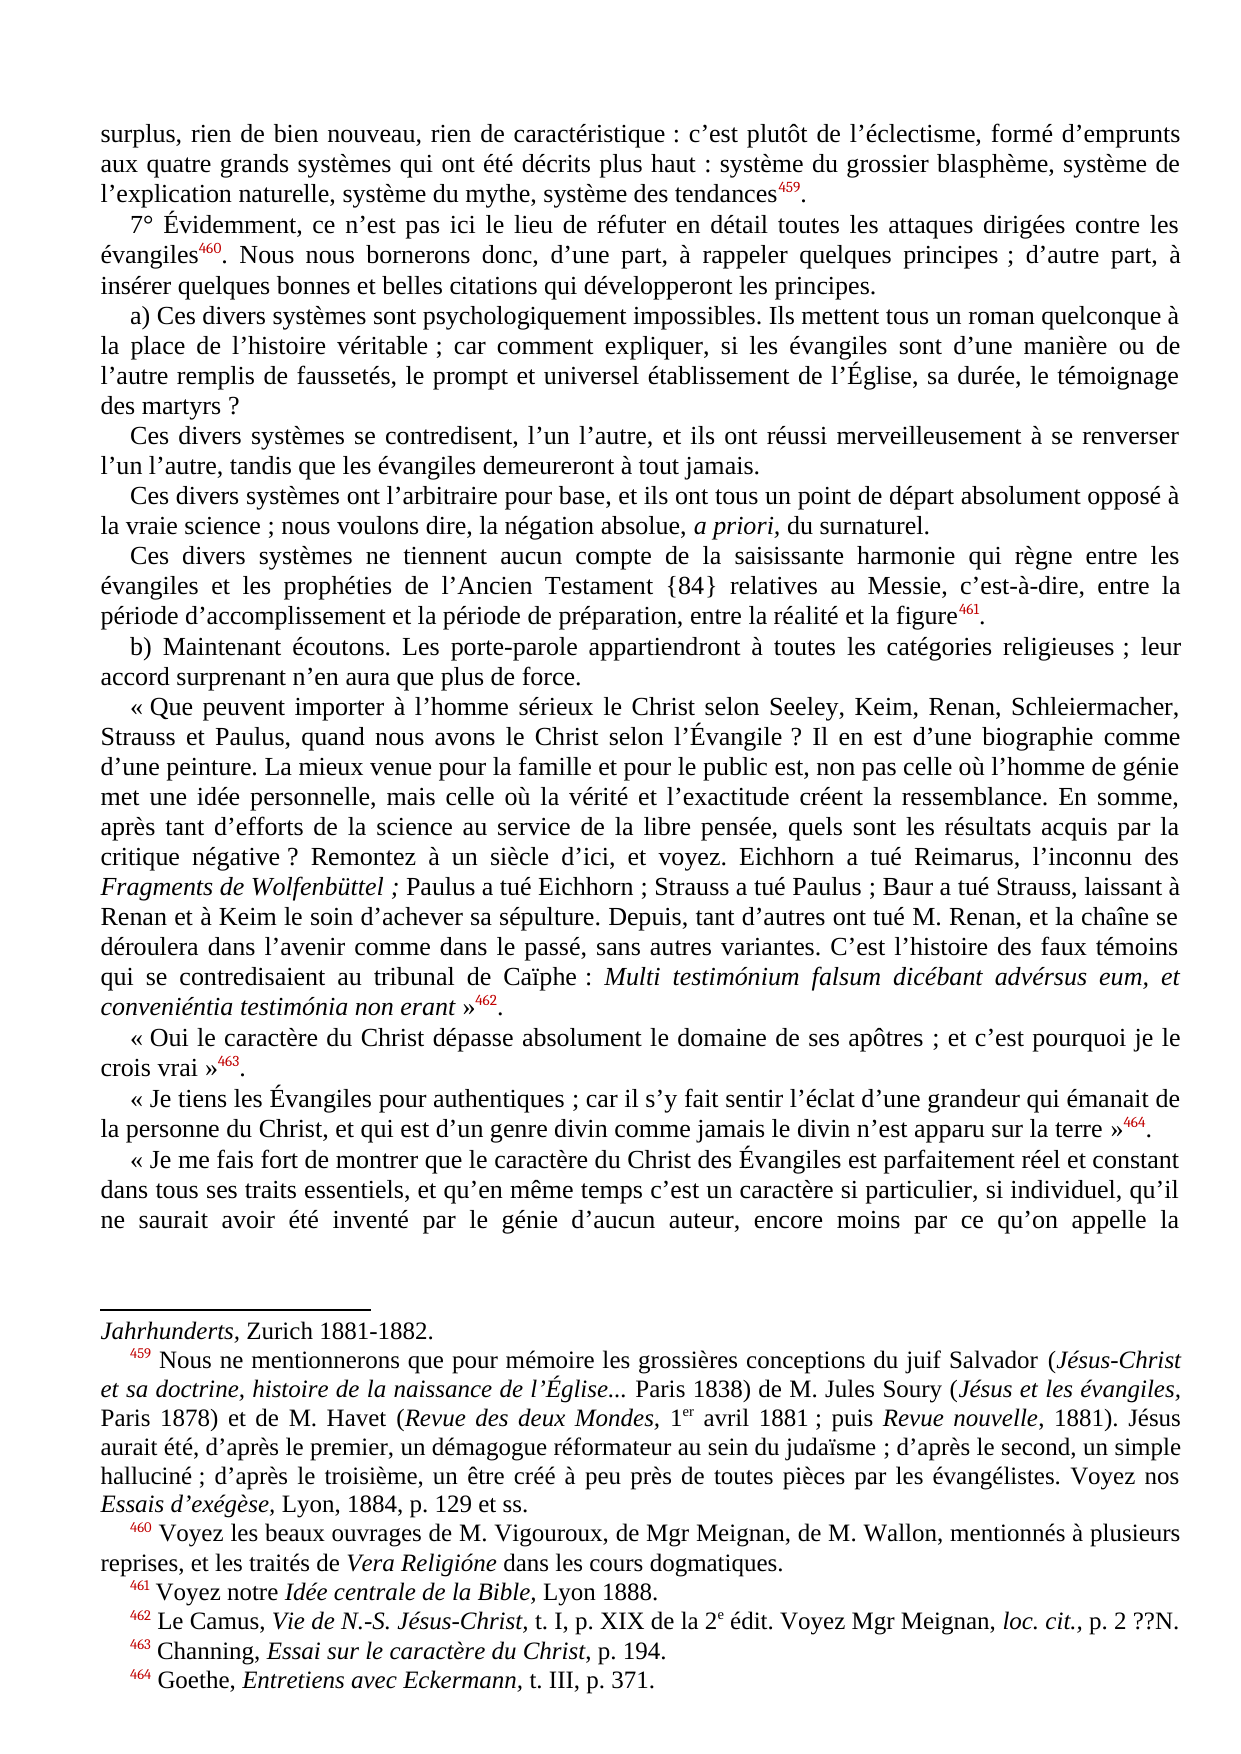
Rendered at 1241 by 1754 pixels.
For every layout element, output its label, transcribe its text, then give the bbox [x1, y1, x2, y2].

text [100, 1144, 1181, 1234]
text « Que peuvent importer à l’homme sérieux le Christ selon Seeley, Keim, Renan, Schleiermacher, Strauss et Paulus, quand nous avons le Christ selon l’Évangile ? Il en est d’une biographie comme d’une peinture. La mieux venue pour la famille et pour le public est, non pas celle où l’homme de génie met une idée personnelle, mais celle où la vérité et l’exactitude créent la ressemblance. En somme, après tant d’efforts de la science au service de la libre pensée, quels sont les résultats acquis par la critique négative ? Remontez à un siècle d’ici, et voyez. Eichhorn a tué Reimarus, l’inconnu des Fragments de Wolfenbüttel ; Paulus a tué Eichhorn ; Strauss a tué Paulus ; Baur a tué Strauss, laissant à Renan et à Keim le soin d’achever sa sépulture. Depuis, tant d’autres ont tué M. Renan, et la chaîne se déroulera dans l’avenir comme dans le passé, sans autres variantes. C’est l’histoire des faux témoins qui se contredisaient au tribunal de Caïphe : Multi testimónium falsum dicébant advérsus eum, et conveniéntia testimónia non erant ». [100, 691, 1181, 1022]
text « Oui le caractère du Christ dépasse absolument le domaine de ses apôtres ; et c’est pourquoi je le crois vrai ». [100, 1022, 1181, 1083]
text Qu’il suffise de citer les titres des ouvrages des Drs Schenkel, Seeley, Keim, dont il faudrait parler trop longuement, si nous voulions analyser ce qu’ils contiennent de spécial en fait d’erreur. Au surplus, rien de bien nouveau, rien de caractéristique : c’est plutôt de l’éclectisme, formé d’emprunts aux quatre grands systèmes qui ont été décrits plus haut : système du grossier blasphème, système de l’explication naturelle, système du mythe, système des tendances. [100, 118, 1181, 209]
text b) Maintenant écoutons. Les porte-parole appartiendront à toutes les catégories religieuses ; leur accord surprenant n’en aura que plus de force. [100, 631, 1181, 691]
text 7° Évidemment, ce n’est pas ici le lieu de réfuter en détail toutes les attaques dirigées contre les évangiles. Nous nous bornerons donc, d’une part, à rappeler quelques principes ; d’autre part, à insérer quelques bonnes et belles citations qui développeront les principes. [100, 209, 1181, 300]
text Ces divers systèmes ont l’arbitraire pour base, et ils ont tous un point de départ absolument opposé à la vraie science ; nous voulons dire, la négation absolue, a priori, du surnaturel. [100, 480, 1181, 540]
text Ces divers systèmes se contredisent, l’un l’autre, et ils ont réussi merveilleusement à se renverser l’un l’autre, tandis que les évangiles demeureront à tout jamais. [100, 420, 1181, 480]
text « Je tiens les Évangiles pour authentiques ; car il s’y fait sentir l’éclat d’une grandeur qui émanait de la personne du Christ, et qui est d’un genre divin comme jamais le divin n’est apparu sur la terre ». [100, 1083, 1181, 1144]
text Ces divers systèmes ne tiennent aucun compte de la saisissante harmonie qui règne entre les évangiles et les prophéties de l’Ancien Testament {84} relatives au Messie, c’est-à-dire, entre la période d’accomplissement et la période de préparation, entre la réalité et la figure. [100, 540, 1181, 631]
text a) Ces divers systèmes sont psychologiquement impossibles. Ils mettent tous un roman quelconque à la place de l’histoire véritable ; car comment expliquer, si les évangiles sont d’une manière ou de l’autre remplis de faussetés, le prompt et universel établissement de l’Église, sa durée, le témoignage des martyrs ? [100, 300, 1181, 420]
